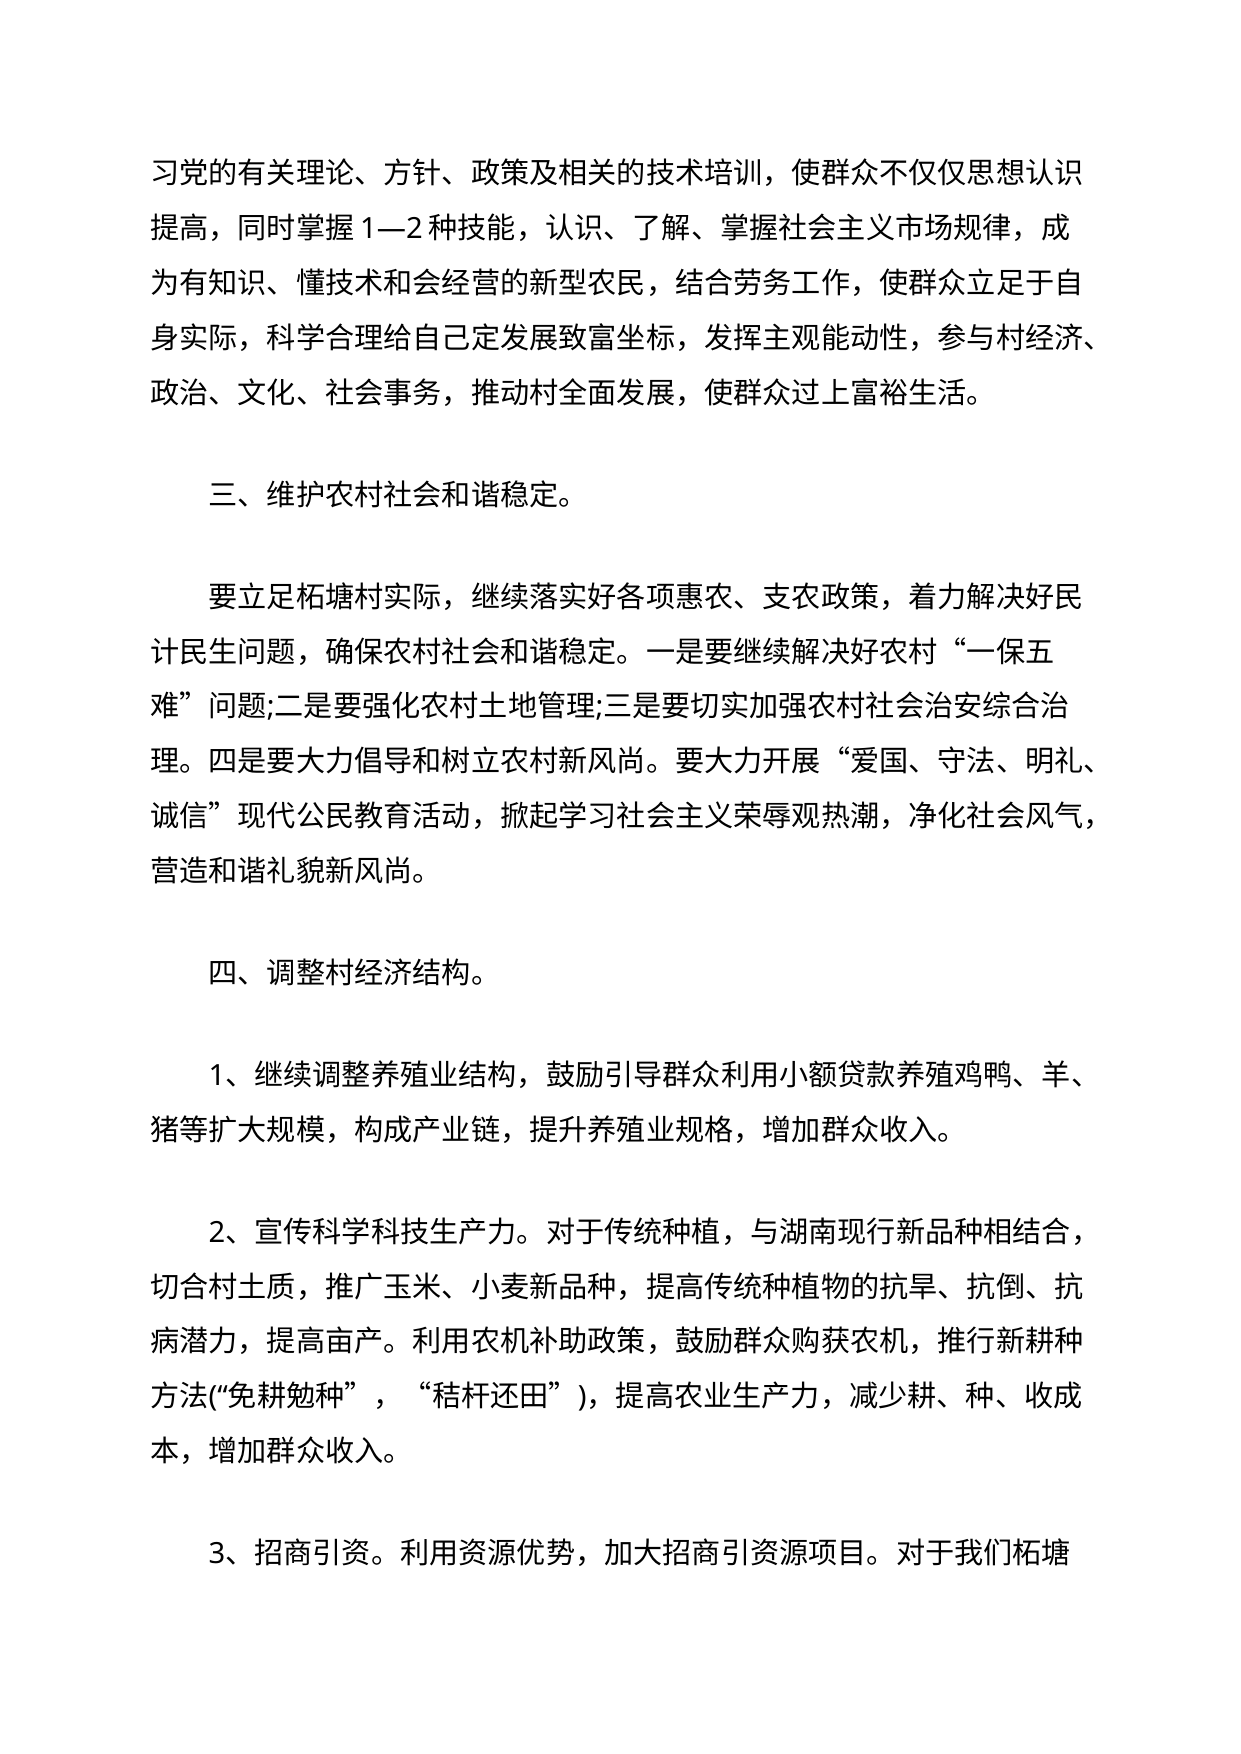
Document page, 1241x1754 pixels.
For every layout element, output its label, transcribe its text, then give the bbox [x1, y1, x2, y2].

text 要立足柘塘村实际，继续落实好各项惠农、支农政策，着力解决好民计民生问题，确保农村社会和谐稳定。一是要继续解决好农村“一保五难”问题;二是要强化农村土地管理;三是要切实加强农村社会治安综合治理。四是要大力倡导和树立农村新风尚。要大力开展“爱国、守法、明礼、诚信”现代公民教育活动，掀起学习社会主义荣辱观热潮，净化社会风气，营造和谐礼貌新风尚。 [150, 573, 1090, 890]
text 2、宣传科学科技生产力。对于传统种植，与湖南现行新品种相结合，切合村土质，推广玉米、小麦新品种，提高传统种植物的抗旱、抗倒、抗病潜力，提高亩产。利用农机补助政策，鼓励群众购获农机，推行新耕种方法(“免耕勉种”，“秸杆还田”)，提高农业生产力，减少耕、种、收成本，增加群众收入。 [150, 1208, 1090, 1470]
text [150, 150, 1090, 412]
text 四、调整村经济结构。 [150, 949, 1090, 992]
text 1、继续调整养殖业结构，鼓励引导群众利用小额贷款养殖鸡鸭、羊、猪等扩大规模，构成产业链，提升养殖业规格，增加群众收入。 [150, 1051, 1090, 1149]
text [150, 1530, 1090, 1572]
text 三、维护农村社会和谐稳定。 [150, 471, 1090, 514]
